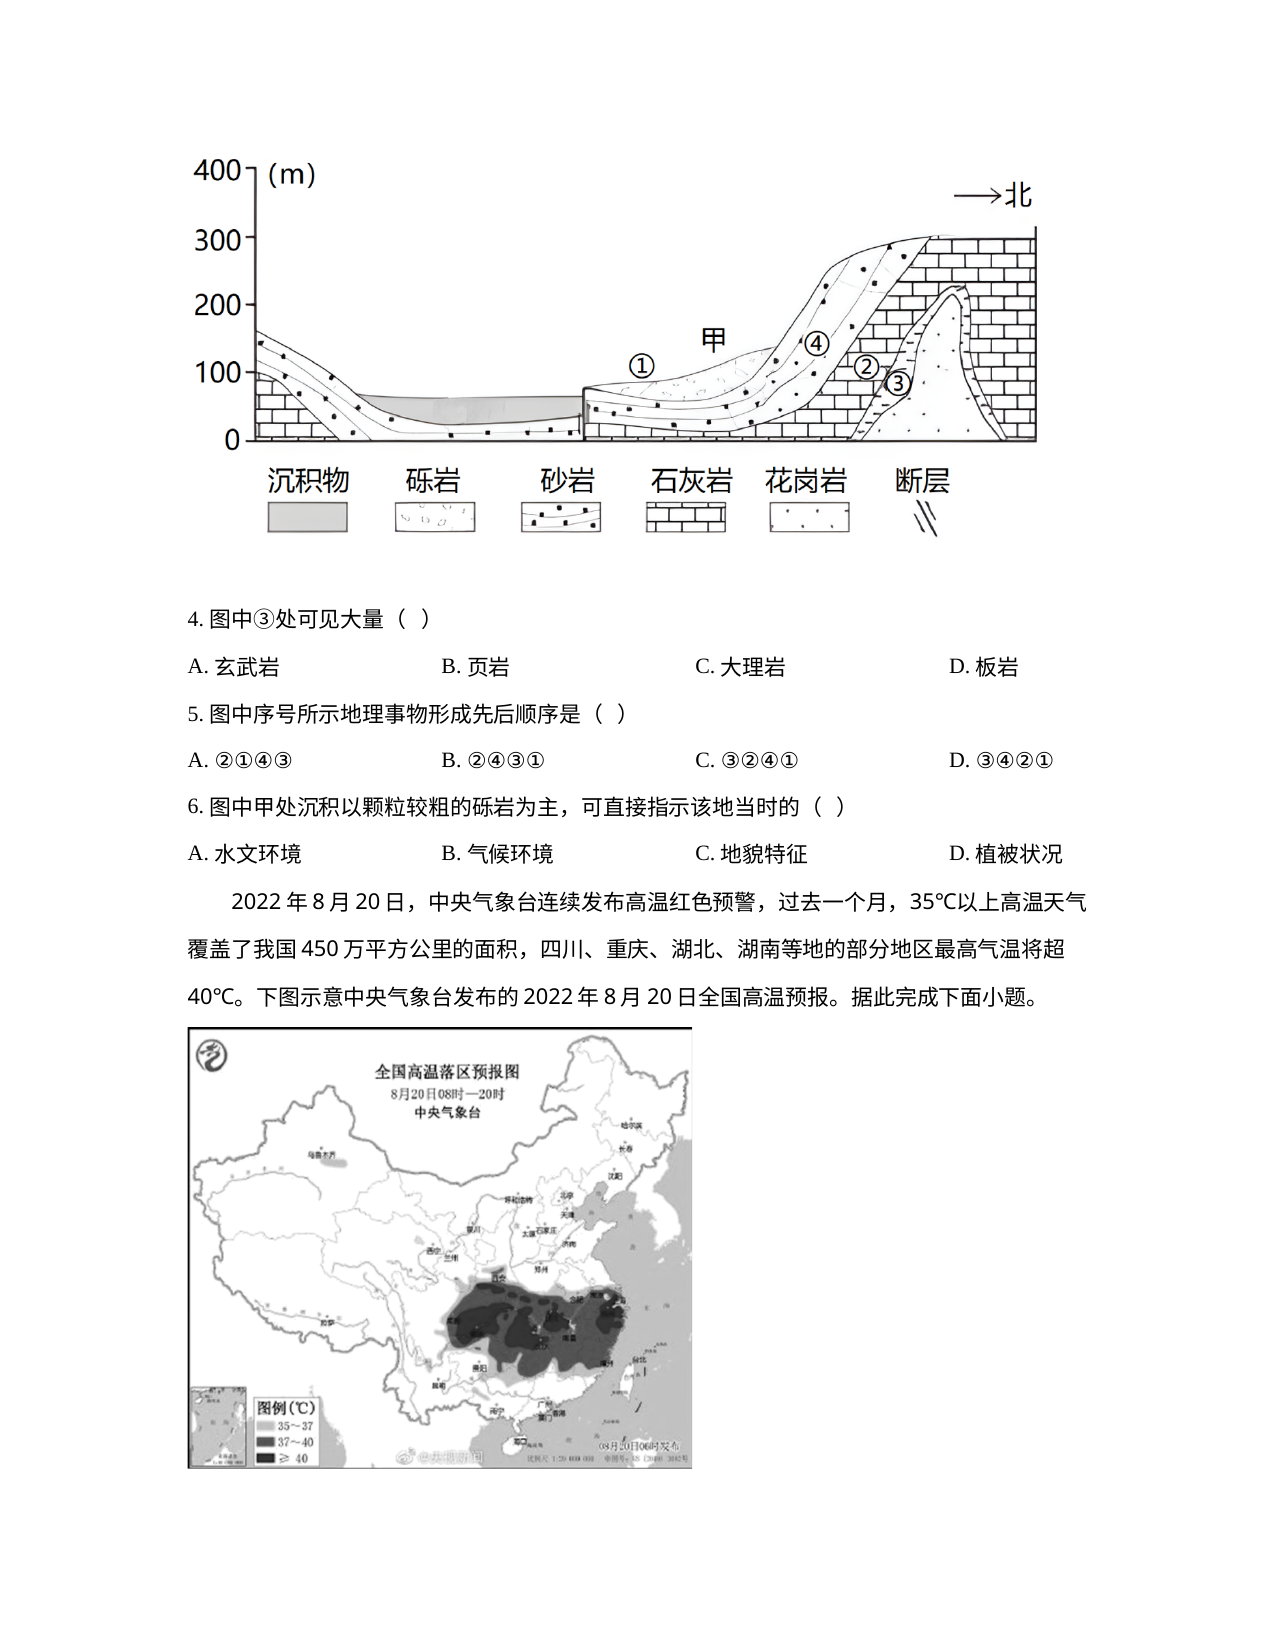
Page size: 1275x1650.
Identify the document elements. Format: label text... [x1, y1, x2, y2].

text 4. 图中③处可见大量（ ） [187, 602, 1087, 634]
text 5. 图中序号所示地理事物形成先后顺序是（ ） [187, 697, 1087, 729]
text 6. 图中甲处沉积以颗粒较粗的砾岩为主，可直接指示该地当时的（ ） [187, 790, 1087, 821]
text A. ②①④③ B. ②④③① C. ③②④① D. ③④②① [187, 745, 1087, 775]
text A. 玄武岩 B. 页岩 C. 大理岩 D. 板岩 [187, 650, 1087, 682]
picture [187, 1027, 693, 1469]
text A. 水文环境 B. 气候环境 C. 地貌特征 D. 植被状况 [187, 837, 1087, 869]
text 2022年8月20日，中央气象台连续发布高温红色预警，过去一个月，35℃以上高温天气覆盖了我国450万平方公里的面积，四川、重庆、湖北、湖南等地的部分地区最高气温将超40℃。下图示意中央气象台发布的2022年8月20日全国高温预报。据此完成下面小题。 [187, 885, 1087, 1012]
picture [187, 150, 1047, 590]
